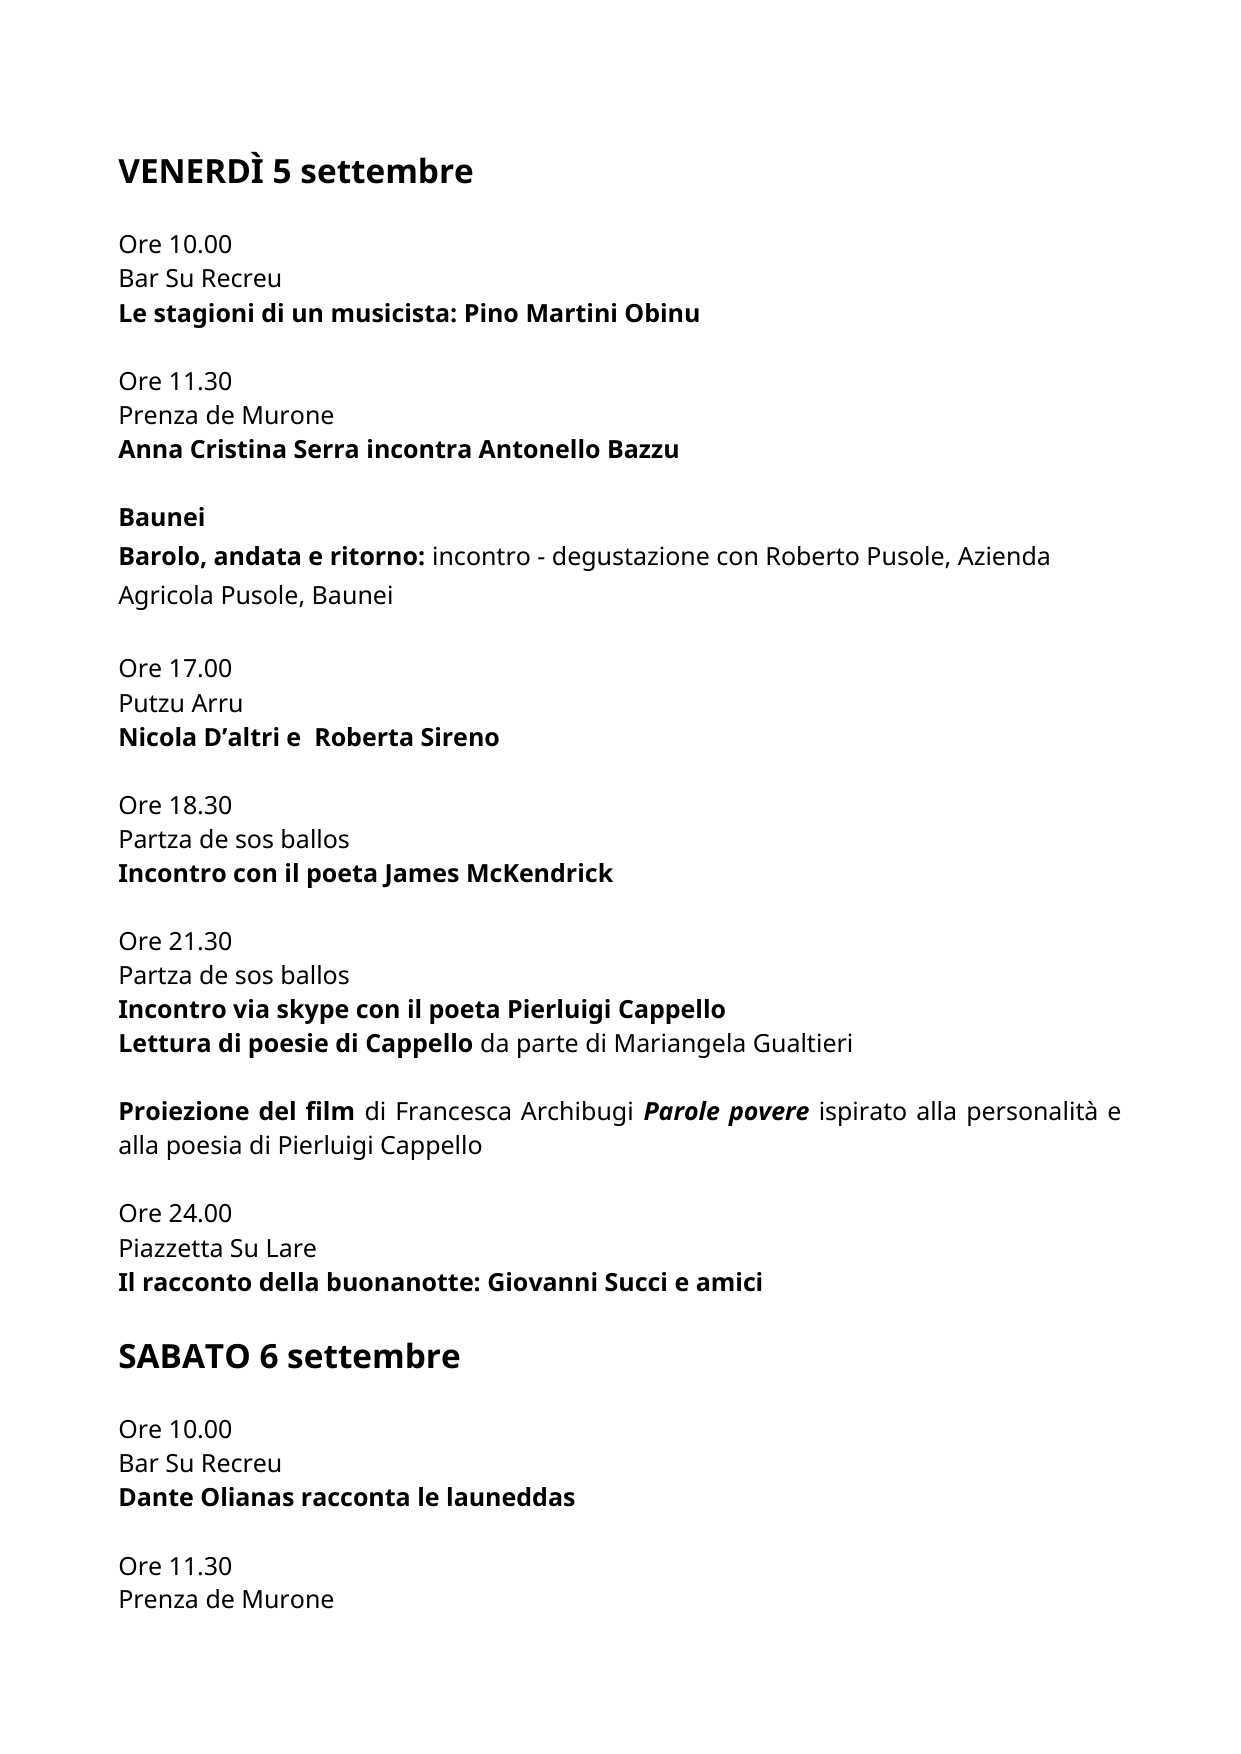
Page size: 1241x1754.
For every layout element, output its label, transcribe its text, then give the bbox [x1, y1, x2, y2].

text Ore 11.30 [118, 1548, 1122, 1582]
text Barolo, andata e ritorno: incontro - degustazione con Roberto Pusole, Azienda Agricola Pusole, Baunei [118, 539, 1122, 612]
text Prenza de Murone [118, 1582, 1122, 1616]
text Il racconto della buonanotte: Giovanni Succi e amici [118, 1264, 1122, 1298]
text Ore 10.00 [118, 227, 1122, 261]
text Incontro con il poeta James McKendrick [118, 856, 1122, 889]
text Ore 11.30 [118, 363, 1122, 397]
text Bar Su Recreu [118, 1446, 1122, 1480]
text Partza de sos ballos [118, 821, 1122, 856]
text Proiezione del film di Francesca Archibugi Parole povere ispirato alla personalità e alla poesia di Pierluigi Cappello [118, 1094, 1122, 1162]
text Venerdì 5 settembre [118, 148, 1122, 193]
text Partza de sos ballos [118, 958, 1122, 992]
text Lettura di poesie di Cappello da parte di Mariangela Gualtieri [118, 1026, 1122, 1060]
text Piazzetta Su Lare [118, 1230, 1122, 1264]
text Baunei [118, 499, 1122, 534]
text Ore 17.00 [118, 651, 1122, 685]
text Sabato 6 settembre [118, 1332, 1122, 1378]
text Ore 18.30 [118, 787, 1122, 821]
text Ore 10.00 [118, 1412, 1122, 1446]
text Prenza de Murone [118, 397, 1122, 431]
text Incontro via skype con il poeta Pierluigi Cappello [118, 992, 1122, 1026]
text Dante Olianas racconta le launeddas [118, 1480, 1122, 1514]
text Nicola D’altri e Roberta Sireno [118, 719, 1122, 753]
text Bar Su Recreu [118, 261, 1122, 295]
text Le stagioni di un musicista: Pino Martini Obinu [118, 295, 1122, 329]
text Ore 24.00 [118, 1196, 1122, 1230]
text Putzu Arru [118, 685, 1122, 719]
text Ore 21.30 [118, 924, 1122, 958]
text Anna Cristina Serra incontra Antonello Bazzu [118, 431, 1122, 466]
